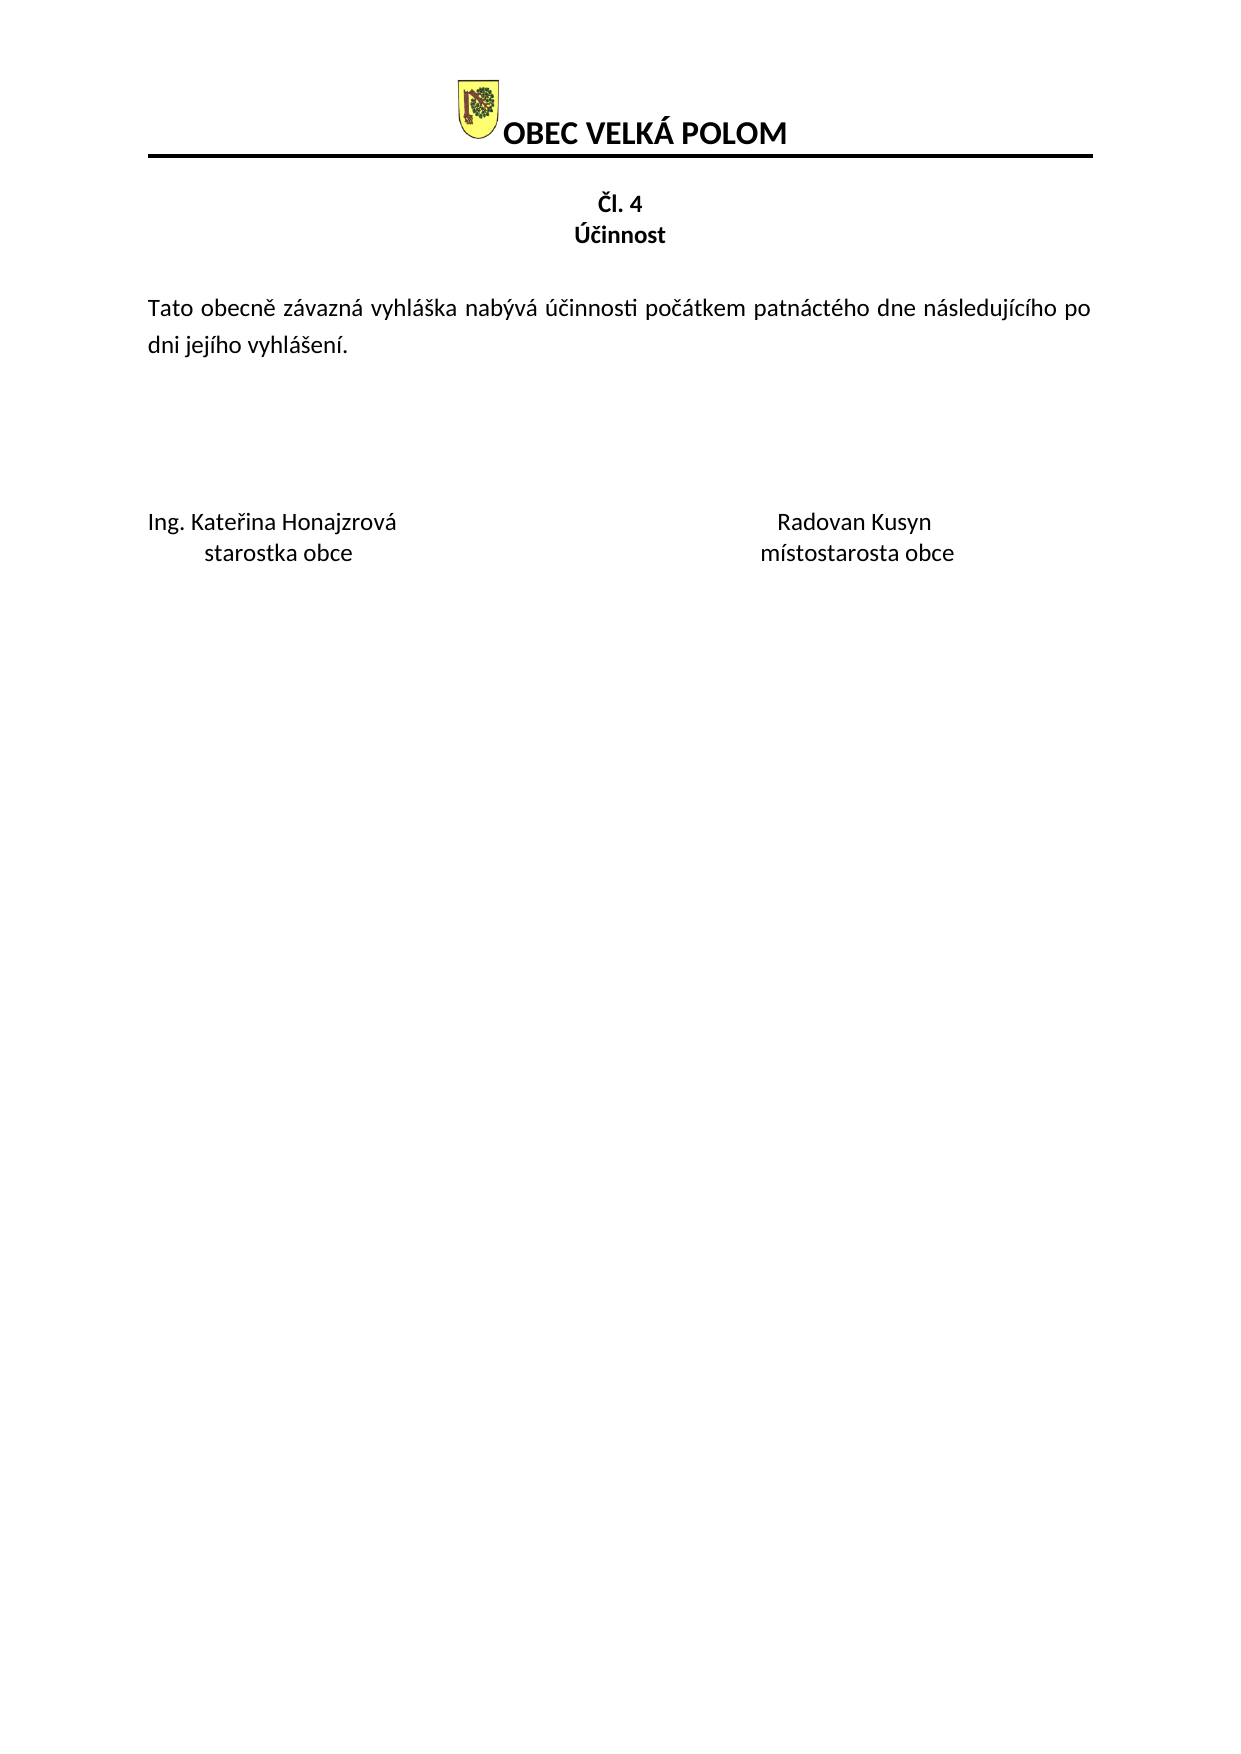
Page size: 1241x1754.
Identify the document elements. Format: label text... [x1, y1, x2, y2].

text starostka obce místostarosta obce [148, 537, 1093, 568]
text Čl. 4 [148, 188, 1093, 219]
picture [452, 73, 503, 145]
text Ing. Kateřina Honajzrová Radovan Kusyn [148, 507, 1093, 537]
text Tato obecně závazná vyhláška nabývá účinnosti počátkem patnáctého dne následujícího po dni jejího vyhlášení. [148, 292, 1093, 359]
text OBEC VELKÁ POLOM [148, 74, 1093, 154]
text Účinnost [148, 219, 1093, 249]
